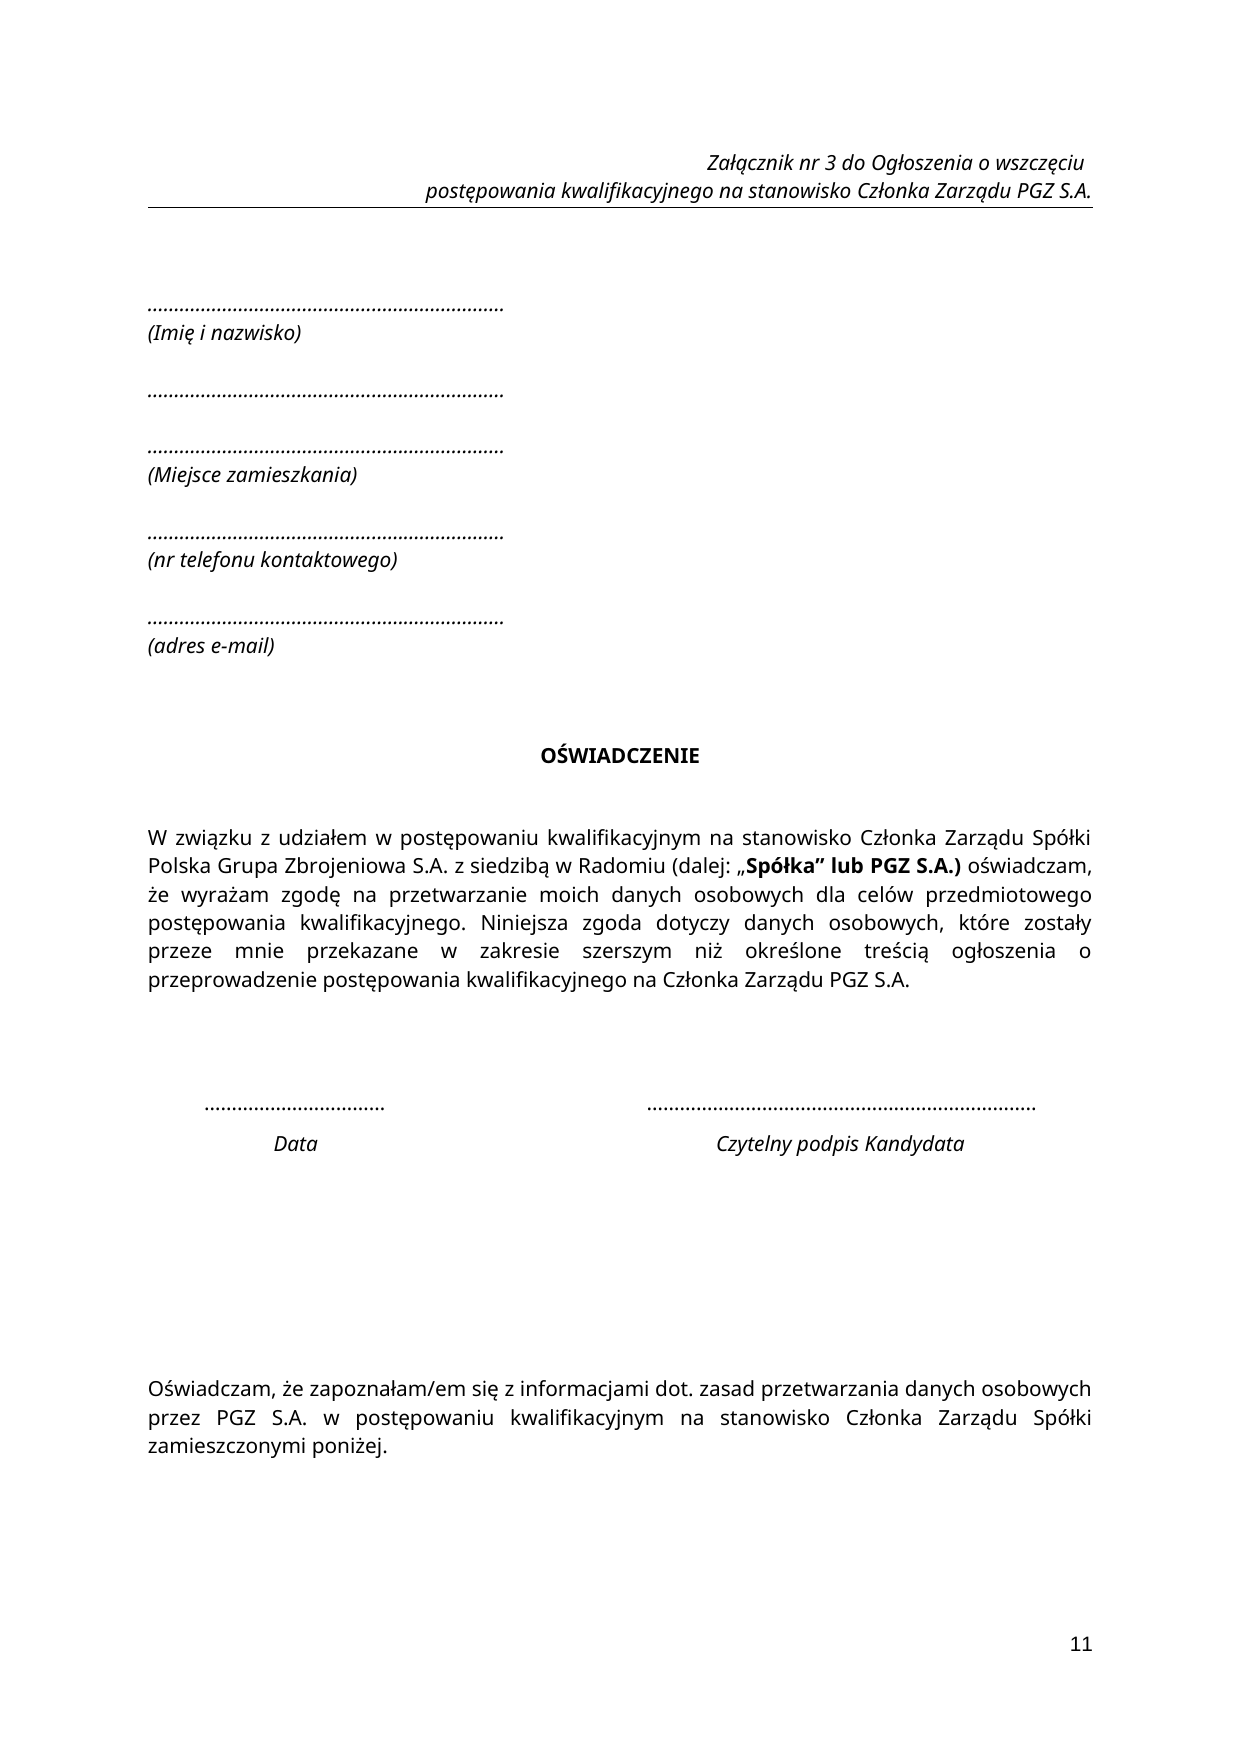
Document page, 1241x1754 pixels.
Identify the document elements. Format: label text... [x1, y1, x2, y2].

text …………………………………………………………. [148, 602, 1093, 631]
text …………………………………………………………. [148, 375, 1093, 403]
text Oświadczam, że zapoznałam/em się z informacjami dot. zasad przetwarzania danych osobowych przez PGZ S.A. w postępowaniu kwalifikacyjnym na stanowisko Członka Zarządu Spółki zamieszczonymi poniżej. [148, 1374, 1093, 1460]
text …………………………………………………………. [148, 289, 1093, 318]
text (nr telefonu kontaktowego) [148, 545, 1093, 574]
text (Miejsce zamieszkania) [148, 460, 1093, 488]
text …………………………… …………………………………………………………….. [148, 1088, 1093, 1116]
text OŚWIADCZENIE [148, 741, 1093, 769]
text (adres e-mail) [148, 631, 1093, 659]
text W związku z udziałem w postępowaniu kwalifikacyjnym na stanowisko Członka Zarządu Spółki Polska Grupa Zbrojeniowa S.A. z siedzibą w Radomiu (dalej: „Spółka” lub PGZ S.A.) oświadczam, że wyrażam zgodę na przetwarzanie moich danych osobowych dla celów przedmiotowego postępowania kwalifikacyjnego. Niniejsza zgoda dotyczy danych osobowych, które zostały przeze mnie przekazane w zakresie szerszym niż określone treścią ogłoszenia o przeprowadzenie postępowania kwalifikacyjnego na Członka Zarządu PGZ S.A. [148, 823, 1093, 993]
text …………………………………………………………. [148, 517, 1093, 545]
text Data Czytelny podpis Kandydata [148, 1129, 1093, 1157]
text Załącznik nr 3 do Ogłoszenia o wszczęciu postępowania kwalifikacyjnego na stanowisko Członka Zarządu PGZ S.A. [148, 148, 1093, 207]
text (Imię i nazwisko) [148, 318, 1093, 346]
text …………………………………………………………. [148, 432, 1093, 460]
